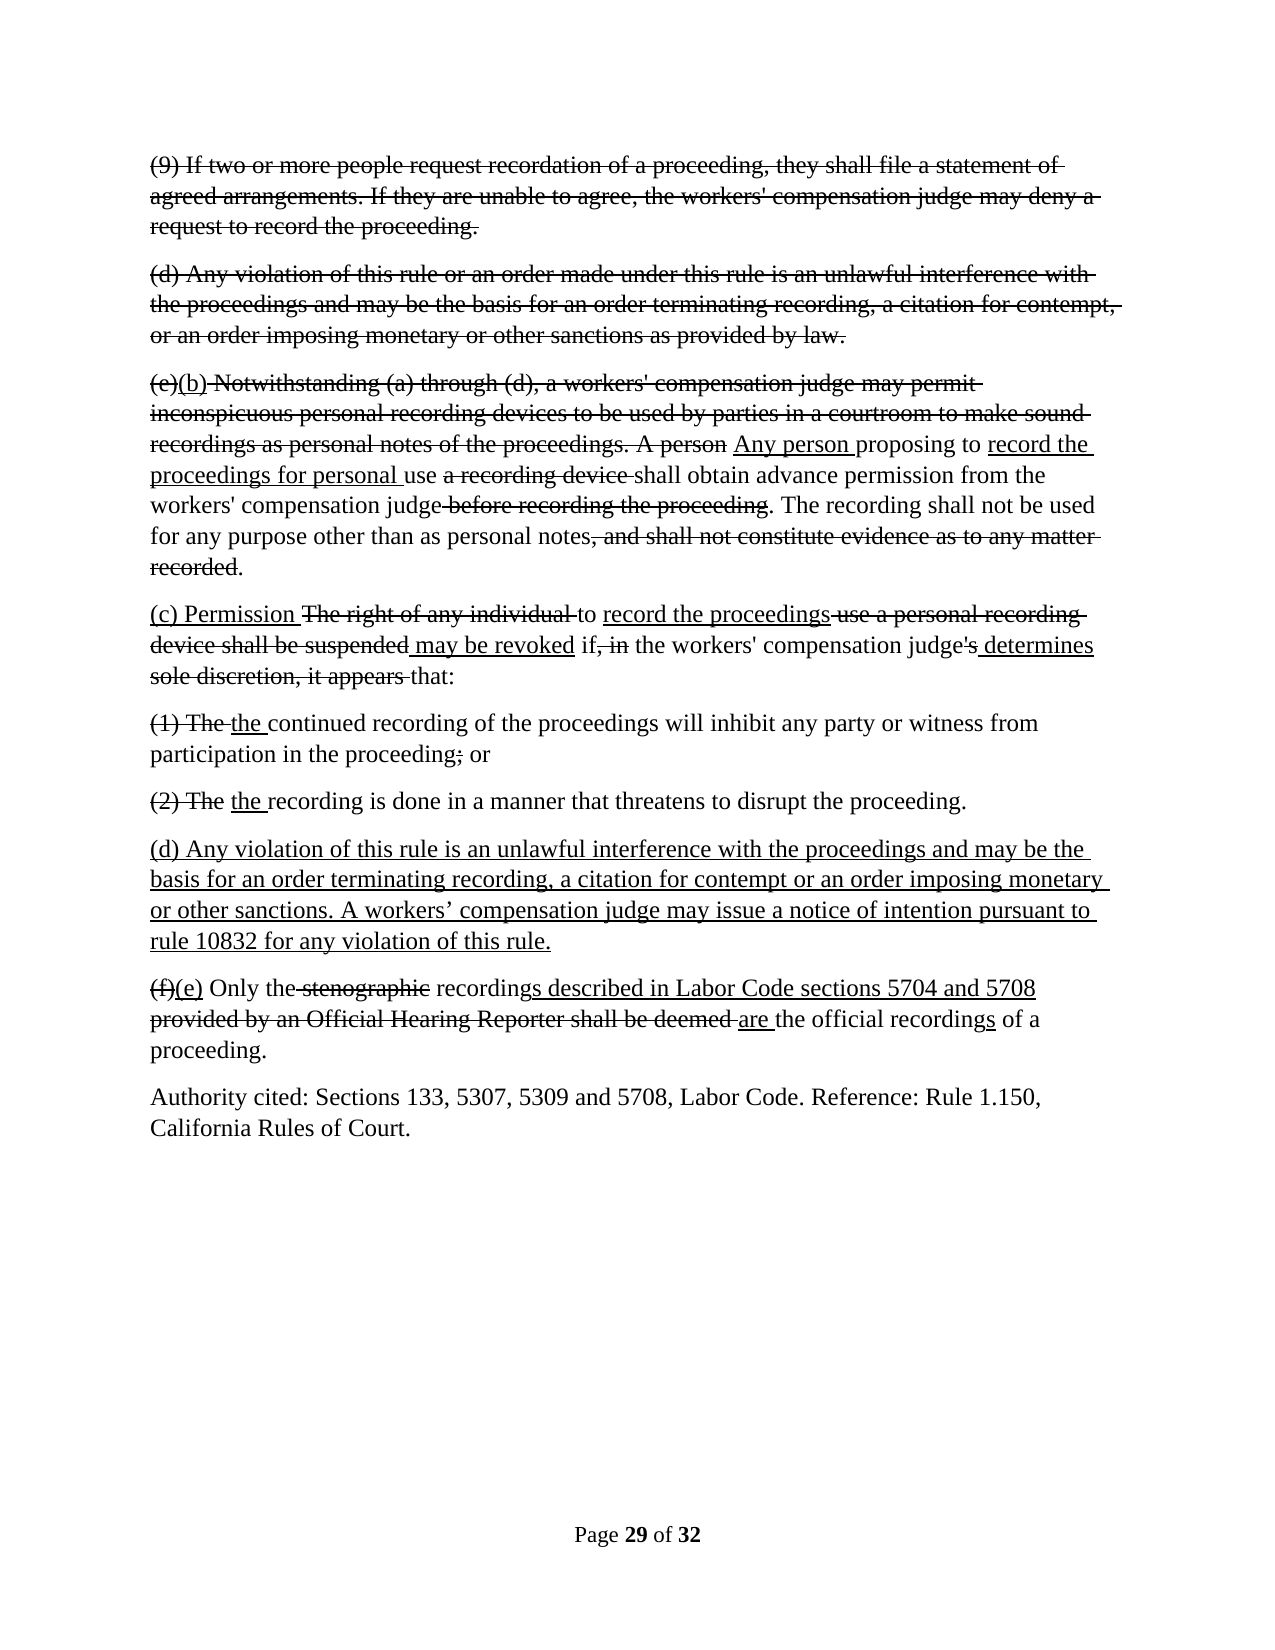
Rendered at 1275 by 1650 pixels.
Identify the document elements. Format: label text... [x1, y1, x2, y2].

list (9) If two or more people request recordation of a proceeding, they shall file a statement of agreed arrangements. If they are unable to agree, the workers' compensation judge may deny a request to record the proceeding. [150, 150, 1125, 240]
list (2) The the recording is done in a manner that threatens to disrupt the proceeding. [150, 786, 1125, 815]
list (1) The the continued recording of the proceedings will inhibit any party or witness from participation in the proceeding; or [150, 708, 1125, 768]
list (d) Any violation of this rule or an order made under this rule is an unlawful interference with the proceedings and may be the basis for an order terminating recording, a citation for contempt, or an order imposing monetary or other sanctions as provided by law. [150, 259, 1125, 349]
list (d) Any violation of this rule is an unlawful interference with the proceedings and may be the basis for an order terminating recording, a citation for contempt or an order imposing monetary or other sanctions. A workers’ compensation judge may issue a notice of intention pursuant to rule 10832 for any violation of this rule. [150, 834, 1125, 955]
list (e)(b) Notwithstanding (a) through (d), a workers' compensation judge may permit inconspicuous personal recording devices to be used by parties in a courtroom to make sound recordings as personal notes of the proceedings. A person Any person proposing to record the proceedings for personal use a recording device shall obtain advance permission from the workers' compensation judge before recording the proceeding. The recording shall not be used for any purpose other than as personal notes, and shall not constitute evidence as to any matter recorded. [150, 368, 1125, 581]
text Authority cited: Sections 133, 5307, 5309 and 5708, Labor Code. Reference: Rule 1.150, California Rules of Court. [150, 1082, 1125, 1142]
list (f)(e) Only the stenographic recordings described in Labor Code sections 5704 and 5708 provided by an Official Hearing Reporter shall be deemed are the official recordings of a proceeding. [150, 973, 1125, 1064]
list (c) Permission The right of any individual to record the proceedings use a personal recording device shall be suspended may be revoked if, in the workers' compensation judge's determines sole discretion, it appears that: [150, 599, 1125, 690]
